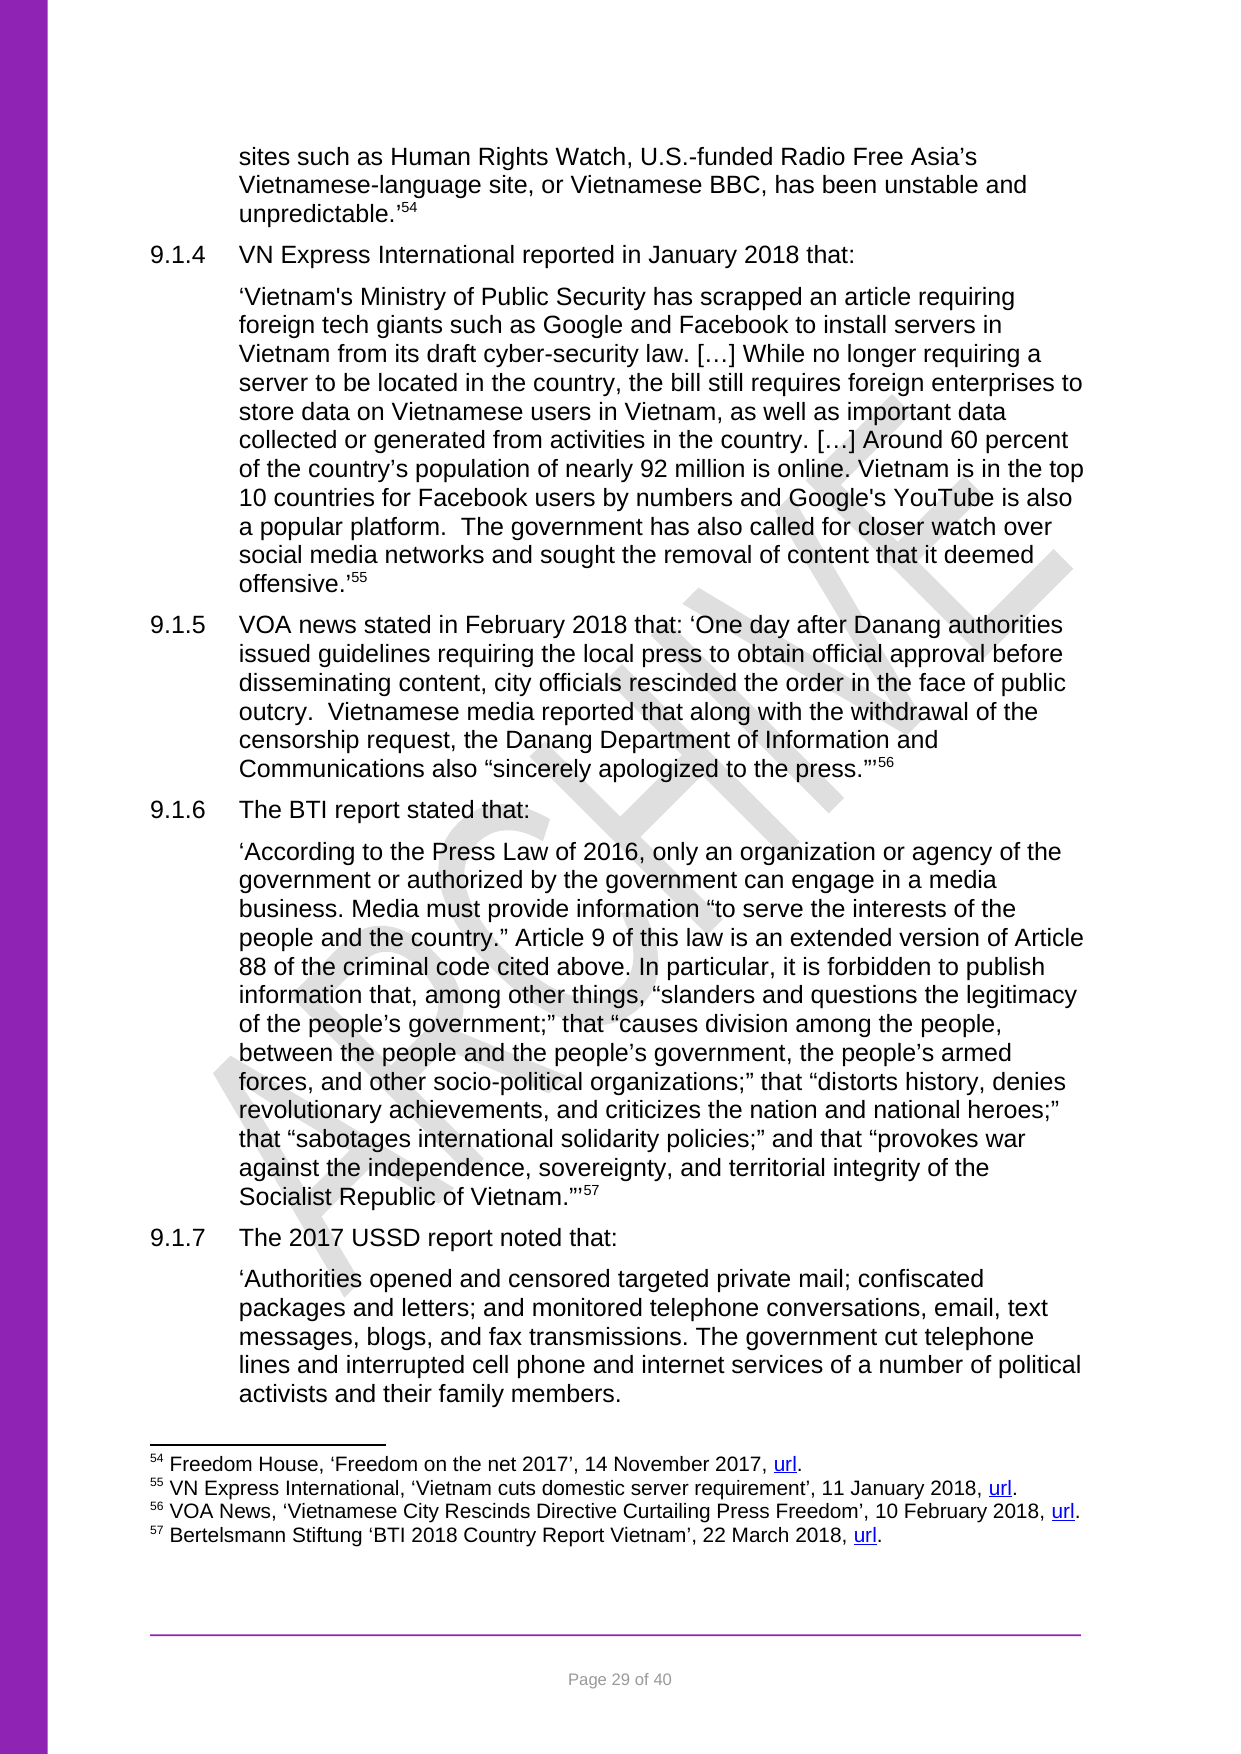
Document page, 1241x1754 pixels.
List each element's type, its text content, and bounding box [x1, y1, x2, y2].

list The 2017 USSD report noted that: [150, 1223, 1090, 1252]
list VN Express International reported in January 2018 that: [150, 240, 1090, 269]
list The BTI report stated that: [150, 795, 1090, 824]
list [239, 142, 1090, 228]
list VOA news stated in February 2018 that: ‘One day after Danang authorities issued guidelines requiring the local press to obtain official approval before disseminating content, city officials rescinded the order in the face of public outcry. Vietnamese media reported that along with the withdrawal of the censorship request, the Danang Department of Information and Communications also “sincerely apologized to the press.”’ [150, 610, 1090, 783]
list ‘According to the Press Law of 2016, only an organization or agency of the government or authorized by the government can engage in a media business. Media must provide information “to serve the interests of the people and the country.” Article 9 of this law is an extended version of Article 88 of the criminal code cited above. In particular, it is forbidden to publish information that, among other things, “slanders and questions the legitimacy of the people’s government;” that “causes division among the people, between the people and the people’s government, the people’s armed forces, and other socio-political organizations;” that “distorts history, denies revolutionary achievements, and criticizes the nation and national heroes;” that “sabotages international solidarity policies;” and that “provokes war against the independence, sovereignty, and territorial integrity of the Socialist Republic of Vietnam.”’ [239, 837, 1090, 1210]
list ‘Vietnam's Ministry of Public Security has scrapped an article requiring foreign tech giants such as Google and Facebook to install servers in Vietnam from its draft cyber-security law. […] While no longer requiring a server to be located in the country, the bill still requires foreign enterprises to store data on Vietnamese users in Vietnam, as well as important data collected or generated from activities in the country. […] Around 60 percent of the country’s population of nearly 92 million is online. Vietnam is in the top 10 countries for Facebook users by numbers and Google's YouTube is also a popular platform. The government has also called for closer watch over social media networks and sought the removal of content that it deemed offensive.’ [239, 282, 1090, 598]
list ‘Authorities opened and censored targeted private mail; confiscated packages and letters; and monitored telephone conversations, email, text messages, blogs, and fax transmissions. The government cut telephone lines and interrupted cell phone and internet services of a number of political activists and their family members. [239, 1264, 1090, 1408]
